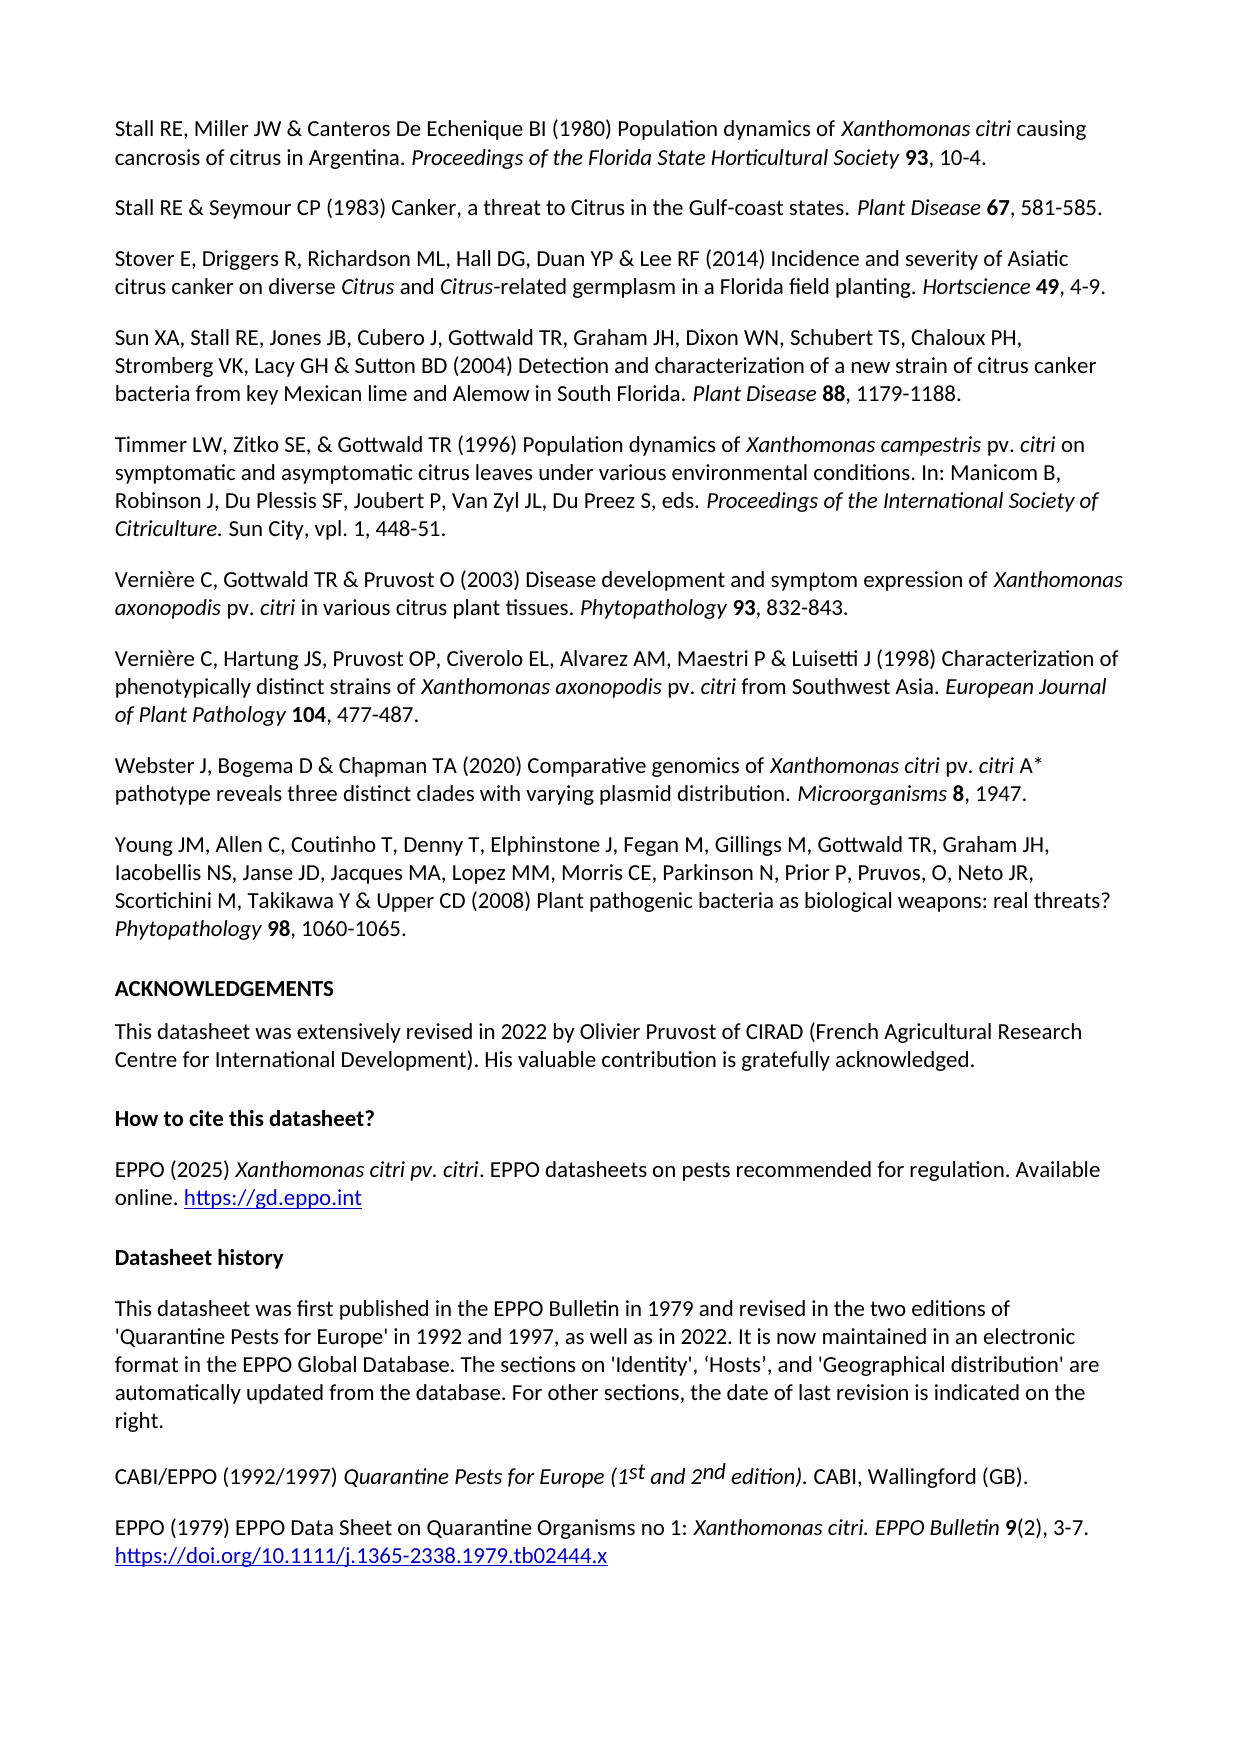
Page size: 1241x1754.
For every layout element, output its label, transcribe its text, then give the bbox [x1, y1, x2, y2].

text Webster J, Bogema D & Chapman TA (2020) Comparative genomics of Xanthomonas citri pv. citri A* pathotype reveals three distinct clades with varying plasmid distribution. Microorganisms 8, 1947. [114, 751, 1126, 807]
text Stall RE & Seymour CP (1983) Canker, a threat to Citrus in the Gulf-coast states. Plant Disease 67, 581-585. [114, 193, 1126, 222]
text CABI/EPPO (1992/1997) Quarantine Pests for Europe (1st and 2nd edition). CABI, Wallingford (GB). [114, 1457, 1126, 1490]
text Sun XA, Stall RE, Jones JB, Cubero J, Gottwald TR, Graham JH, Dixon WN, Schubert TS, Chaloux PH, Stromberg VK, Lacy GH & Sutton BD (2004) Detection and characterization of a new strain of citrus canker bacteria from key Mexican lime and Alemow in South Florida. Plant Disease 88, 1179-1188. [114, 323, 1126, 407]
text This datasheet was first published in the EPPO Bulletin in 1979 and revised in the two editions of 'Quarantine Pests for Europe' in 1992 and 1997, as well as in 2022. It is now maintained in an electronic format in the EPPO Global Database. The sections on 'Identity', ‘Hosts’, and 'Geographical distribution' are automatically updated from the database. For other sections, the date of last revision is indicated on the right. [114, 1294, 1126, 1434]
text Vernière C, Gottwald TR & Pruvost O (2003) Disease development and symptom expression of Xanthomonas axonopodis pv. citri in various citrus plant tissues. Phytopathology 93, 832-843. [114, 565, 1126, 621]
text Datasheet history [114, 1243, 1126, 1271]
text Vernière C, Hartung JS, Pruvost OP, Civerolo EL, Alvarez AM, Maestri P & Luisetti J (1998) Characterization of phenotypically distinct strains of Xanthomonas axonopodis pv. citri from Southwest Asia. European Journal of Plant Pathology 104, 477-487. [114, 644, 1126, 728]
text ACKNOWLEDGEMENTS [114, 974, 1126, 1002]
text Timmer LW, Zitko SE, & Gottwald TR (1996) Population dynamics of Xanthomonas campestris pv. citri on symptomatic and asymptomatic citrus leaves under various environmental conditions. In: Manicom B, Robinson J, Du Plessis SF, Joubert P, Van Zyl JL, Du Preez S, eds. Proceedings of the International Society of Citriculture. Sun City, vpl. 1, 448-51. [114, 430, 1126, 542]
text EPPO (2025) Xanthomonas citri pv. citri. EPPO datasheets on pests recommended for regulation. Available online. https://gd.eppo.int [114, 1156, 1126, 1212]
text Stover E, Driggers R, Richardson ML, Hall DG, Duan YP & Lee RF (2014) Incidence and severity of Asiatic citrus canker on diverse Citrus and Citrus-related germplasm in a Florida field planting. Hortscience 49, 4-9. [114, 244, 1126, 301]
text This datasheet was extensively revised in 2022 by Olivier Pruvost of CIRAD (French Agricultural Research Centre for International Development). His valuable contribution is gratefully acknowledged. [114, 1017, 1126, 1073]
text Young JM, Allen C, Coutinho T, Denny T, Elphinstone J, Fegan M, Gillings M, Gottwald TR, Graham JH, Iacobellis NS, Janse JD, Jacques MA, Lopez MM, Morris CE, Parkinson N, Prior P, Pruvos, O, Neto JR, Scortichini M, Takikawa Y & Upper CD (2008) Plant pathogenic bacteria as biological weapons: real threats? Phytopathology 98, 1060-1065. [114, 830, 1126, 942]
text Stall RE, Miller JW & Canteros De Echenique BI (1980) Population dynamics of Xanthomonas citri causing cancrosis of citrus in Argentina. Proceedings of the Florida State Horticultural Society 93, 10-4. [114, 114, 1126, 171]
text How to cite this datasheet? [114, 1104, 1126, 1133]
